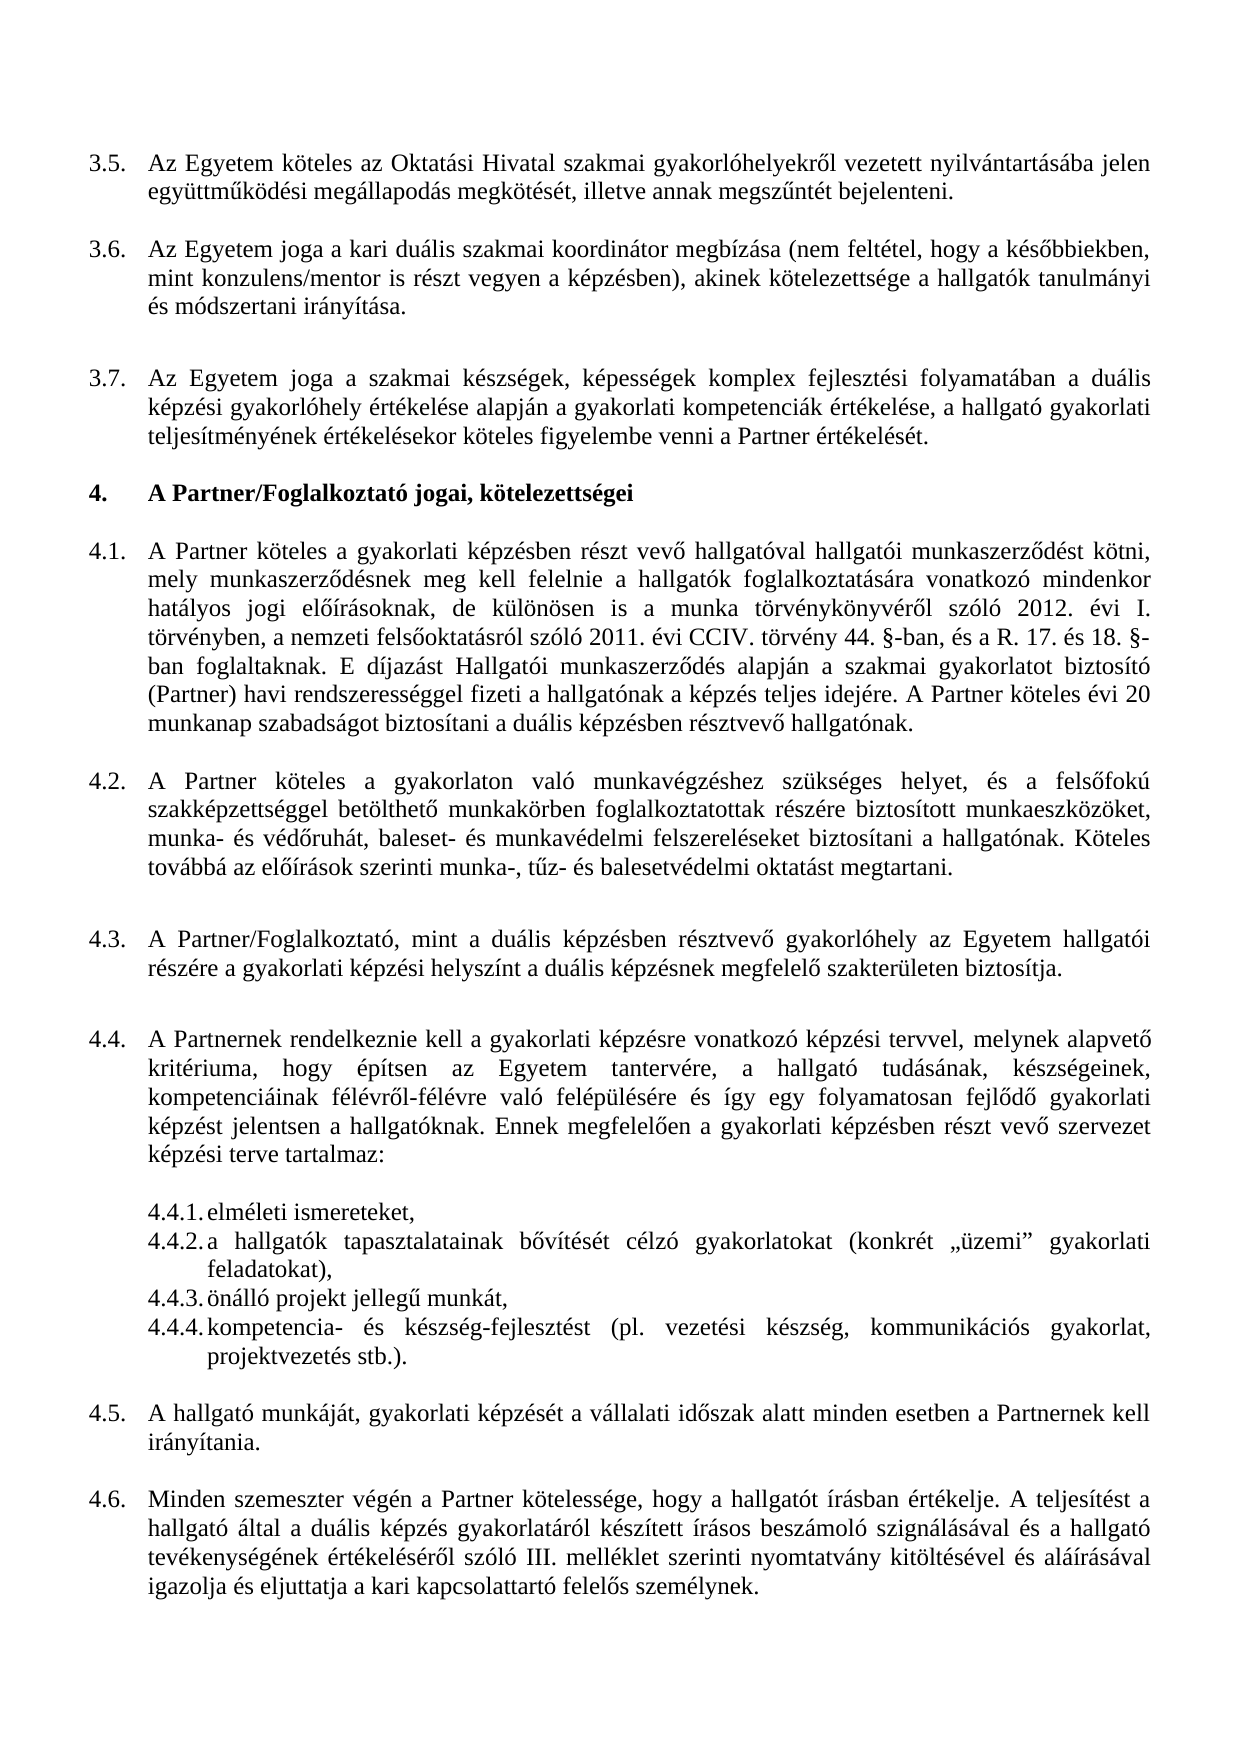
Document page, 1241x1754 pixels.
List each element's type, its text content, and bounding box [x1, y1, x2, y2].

list Minden szemeszter végén a Partner kötelessége, hogy a hallgatót írásban értékelje. A teljesítést a hallgató által a duális képzés gyakorlatáról készített írásos beszámoló szignálásával és a hallgató tevékenységének értékeléséről szóló III. melléklet szerinti nyomtatvány kitöltésével és aláírásával igazolja és eljuttatja a kari kapcsolattartó felelős személynek. [89, 1484, 1152, 1599]
list Az Egyetem köteles az Oktatási Hivatal szakmai gyakorlóhelyekről vezetett nyilvántartásába jelen együttműködési megállapodás megkötését, illetve annak megszűntét bejelenteni. [89, 148, 1152, 205]
list A Partner köteles a gyakorlati képzésben részt vevő hallgatóval hallgatói munkaszerződést kötni, mely munkaszerződésnek meg kell felelnie a hallgatók foglalkoztatására vonatkozó mindenkor hatályos jogi előírásoknak, de különösen is a munka törvénykönyvéről szóló 2012. évi I. törvényben, a nemzeti felsőoktatásról szóló 2011. évi CCIV. törvény 44. §-ban, és a R. 17. és 18. §-ban foglaltaknak. E díjazást Hallgatói munkaszerződés alapján a szakmai gyakorlatot biztosító (Partner) havi rendszerességgel fizeti a hallgatónak a képzés teljes idejére. A Partner köteles évi 20 munkanap szabadságot biztosítani a duális képzésben résztvevő hallgatónak. [89, 536, 1152, 737]
list elméleti ismereteket, [148, 1197, 1152, 1226]
list A hallgató munkáját, gyakorlati képzését a vállalati időszak alatt minden esetben a Partnernek kell irányítania. [89, 1398, 1152, 1456]
list A Partnernek rendelkeznie kell a gyakorlati képzésre vonatkozó képzési tervvel, melynek alapvető kritériuma, hogy építsen az Egyetem tantervére, a hallgató tudásának, készségeinek, kompetenciáinak félévről-félévre való felépülésére és így egy folyamatosan fejlődő gyakorlati képzést jelentsen a hallgatóknak. Ennek megfelelően a gyakorlati képzésben részt vevő szervezet képzési terve tartalmaz: [89, 1024, 1152, 1168]
list A Partner/Foglalkoztató, mint a duális képzésben résztvevő gyakorlóhely az Egyetem hallgatói részére a gyakorlati képzési helyszínt a duális képzésnek megfelelő szakterületen biztosítja. [89, 924, 1152, 981]
list önálló projekt jellegű munkát, [148, 1283, 1152, 1312]
list A Partner köteles a gyakorlaton való munkavégzéshez szükséges helyet, és a felsőfokú szakképzettséggel betölthető munkakörben foglalkoztatottak részére biztosított munkaeszközöket, munka- és védőruhát, baleset- és munkavédelmi felszereléseket biztosítani a hallgatónak. Köteles továbbá az előírások szerinti munka-, tűz- és balesetvédelmi oktatást megtartani. [89, 766, 1152, 881]
list A Partner/Foglalkoztató jogai, kötelezettségei [89, 478, 1152, 507]
list kompetencia- és készség-fejlesztést (pl. vezetési készség, kommunikációs gyakorlat, projektvezetés stb.). [148, 1312, 1152, 1369]
list a hallgatók tapasztalatainak bővítését célzó gyakorlatokat (konkrét „üzemi” gyakorlati feladatokat), [148, 1226, 1152, 1283]
list Az Egyetem joga a szakmai készségek, képességek komplex fejlesztési folyamatában a duális képzési gyakorlóhely értékelése alapján a gyakorlati kompetenciák értékelése, a hallgató gyakorlati teljesítményének értékelésekor köteles figyelembe venni a Partner értékelését. [89, 363, 1152, 449]
list Az Egyetem joga a kari duális szakmai koordinátor megbízása (nem feltétel, hogy a későbbiekben, mint konzulens/mentor is részt vegyen a képzésben), akinek kötelezettsége a hallgatók tanulmányi és módszertani irányítása. [89, 234, 1152, 320]
